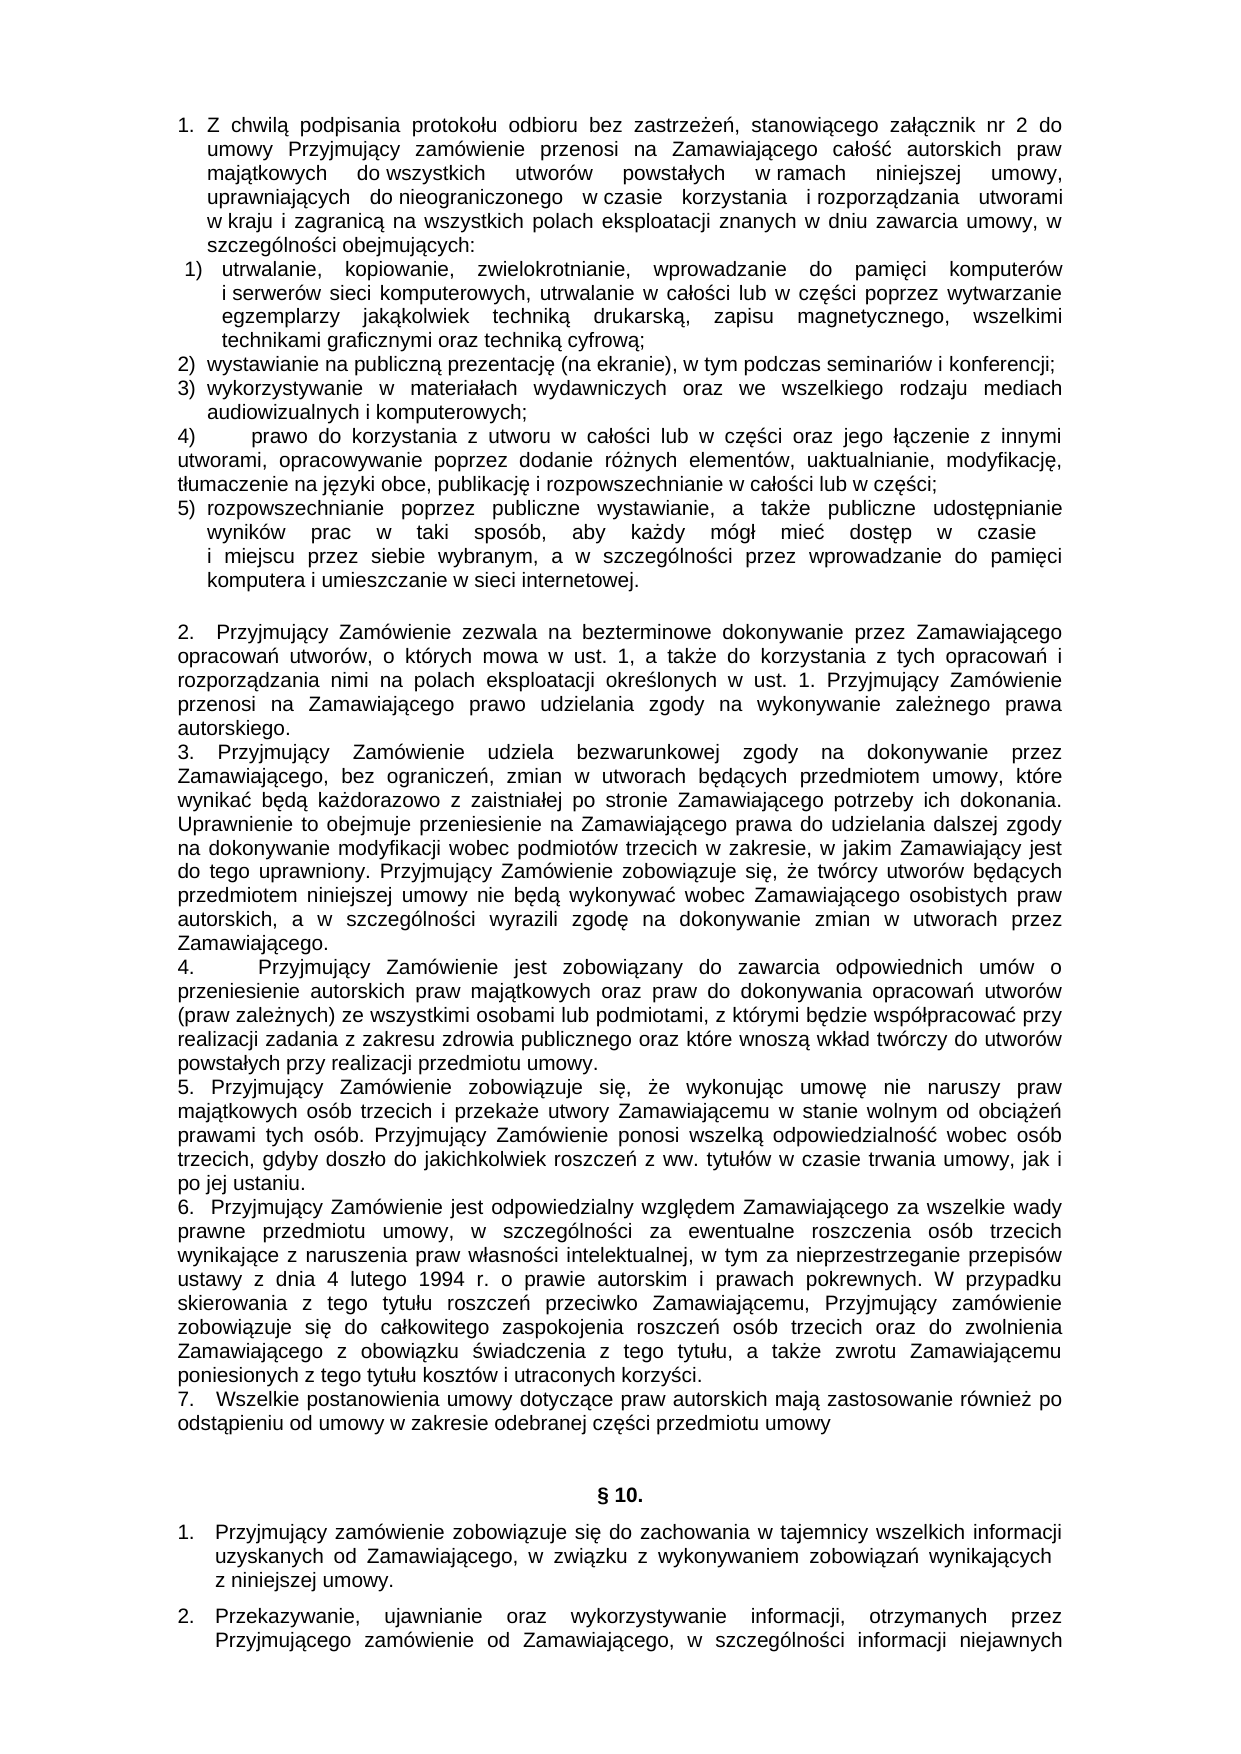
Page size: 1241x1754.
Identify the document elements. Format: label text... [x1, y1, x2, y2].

text 7. Wszelkie postanowienia umowy dotyczące praw autorskich mają zastosowanie również po odstąpieniu od umowy w zakresie odebranej części przedmiotu umowy [177, 1386, 1063, 1434]
text 5. Przyjmujący Zamówienie zobowiązuje się, że wykonując umowę nie naruszy praw majątkowych osób trzecich i przekaże utwory Zamawiającemu w stanie wolnym od obciążeń prawami tych osób. Przyjmujący Zamówienie ponosi wszelką odpowiedzialność wobec osób trzecich, gdyby doszło do jakichkolwiek roszczeń z ww. tytułów w czasie trwania umowy, jak i po jej ustaniu. [177, 1075, 1063, 1195]
list prawo do korzystania z utworu w całości lub w części oraz jego łączenie z innymi utworami, opracowywanie poprzez dodanie różnych elementów, uaktualnianie, modyfikację, tłumaczenie na języki obce, publikację i rozpowszechnianie w całości lub w części; [177, 424, 1063, 496]
text § 10. [177, 1483, 1063, 1507]
text 4. Przyjmujący Zamówienie jest zobowiązany do zawarcia odpowiednich umów o przeniesienie autorskich praw majątkowych oraz praw do dokonywania opracowań utworów (praw zależnych) ze wszystkimi osobami lub podmiotami, z którymi będzie współpracować przy realizacji zadania z zakresu zdrowia publicznego oraz które wnoszą wkład twórczy do utworów powstałych przy realizacji przedmiotu umowy. [177, 955, 1063, 1075]
text 6. Przyjmujący Zamówienie jest odpowiedzialny względem Zamawiającego za wszelkie wady prawne przedmiotu umowy, w szczególności za ewentualne roszczenia osób trzecich wynikające z naruszenia praw własności intelektualnej, w tym za nieprzestrzeganie przepisów ustawy z dnia 4 lutego 1994 r. o prawie autorskim i prawach pokrewnych. W przypadku skierowania z tego tytułu roszczeń przeciwko Zamawiającemu, Przyjmujący zamówienie zobowiązuje się do całkowitego zaspokojenia roszczeń osób trzecich oraz do zwolnienia Zamawiającego z obowiązku świadczenia z tego tytułu, a także zwrotu Zamawiającemu poniesionych z tego tytułu kosztów i utraconych korzyści. [177, 1195, 1063, 1386]
list rozpowszechnianie poprzez publiczne wystawianie, a także publiczne udostępnianie wyników prac w taki sposób, aby każdy mógł mieć dostęp w czasie i miejscu przez siebie wybranym, a w szczególności przez wprowadzanie do pamięci komputera i umieszczanie w sieci internetowej. [177, 496, 1063, 592]
list wystawianie na publiczną prezentację (na ekranie), w tym podczas seminariów i konferencji; [177, 352, 1063, 376]
list Przyjmujący zamówienie zobowiązuje się do zachowania w tajemnicy wszelkich informacji uzyskanych od Zamawiającego, w związku z wykonywaniem zobowiązań wynikających z niniejszej umowy. [177, 1520, 1063, 1592]
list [177, 1604, 1063, 1652]
list wykorzystywanie w materiałach wydawniczych oraz we wszelkiego rodzaju mediach audiowizualnych i komputerowych; [177, 376, 1063, 424]
text 2. Przyjmujący Zamówienie zezwala na bezterminowe dokonywanie przez Zamawiającego opracowań utworów, o których mowa w ust. 1, a także do korzystania z tych opracowań i rozporządzania nimi na polach eksploatacji określonych w ust. 1. Przyjmujący Zamówienie przenosi na Zamawiającego prawo udzielania zgody na wykonywanie zależnego prawa autorskiego. [177, 620, 1063, 739]
list utrwalanie, kopiowanie, zwielokrotnianie, wprowadzanie do pamięci komputerów i serwerów sieci komputerowych, utrwalanie w całości lub w części poprzez wytwarzanie egzemplarzy jakąkolwiek techniką drukarską, zapisu magnetycznego, wszelkimi technikami graficznymi oraz techniką cyfrową; [184, 256, 1063, 352]
list Z chwilą podpisania protokołu odbioru bez zastrzeżeń, stanowiącego załącznik nr 2 do umowy Przyjmujący zamówienie przenosi na Zamawiającego całość autorskich praw majątkowych do wszystkich utworów powstałych w ramach niniejszej umowy, uprawniających do nieograniczonego w czasie korzystania i rozporządzania utworami w kraju i zagranicą na wszystkich polach eksploatacji znanych w dniu zawarcia umowy, w szczególności obejmujących: [177, 113, 1063, 256]
text 3. Przyjmujący Zamówienie udziela bezwarunkowej zgody na dokonywanie przez Zamawiającego, bez ograniczeń, zmian w utworach będących przedmiotem umowy, które wynikać będą każdorazowo z zaistniałej po stronie Zamawiającego potrzeby ich dokonania. Uprawnienie to obejmuje przeniesienie na Zamawiającego prawa do udzielania dalszej zgody na dokonywanie modyfikacji wobec podmiotów trzecich w zakresie, w jakim Zamawiający jest do tego uprawniony. Przyjmujący Zamówienie zobowiązuje się, że twórcy utworów będących przedmiotem niniejszej umowy nie będą wykonywać wobec Zamawiającego osobistych praw autorskich, a w szczególności wyrazili zgodę na dokonywanie zmian w utworach przez Zamawiającego. [177, 739, 1063, 955]
